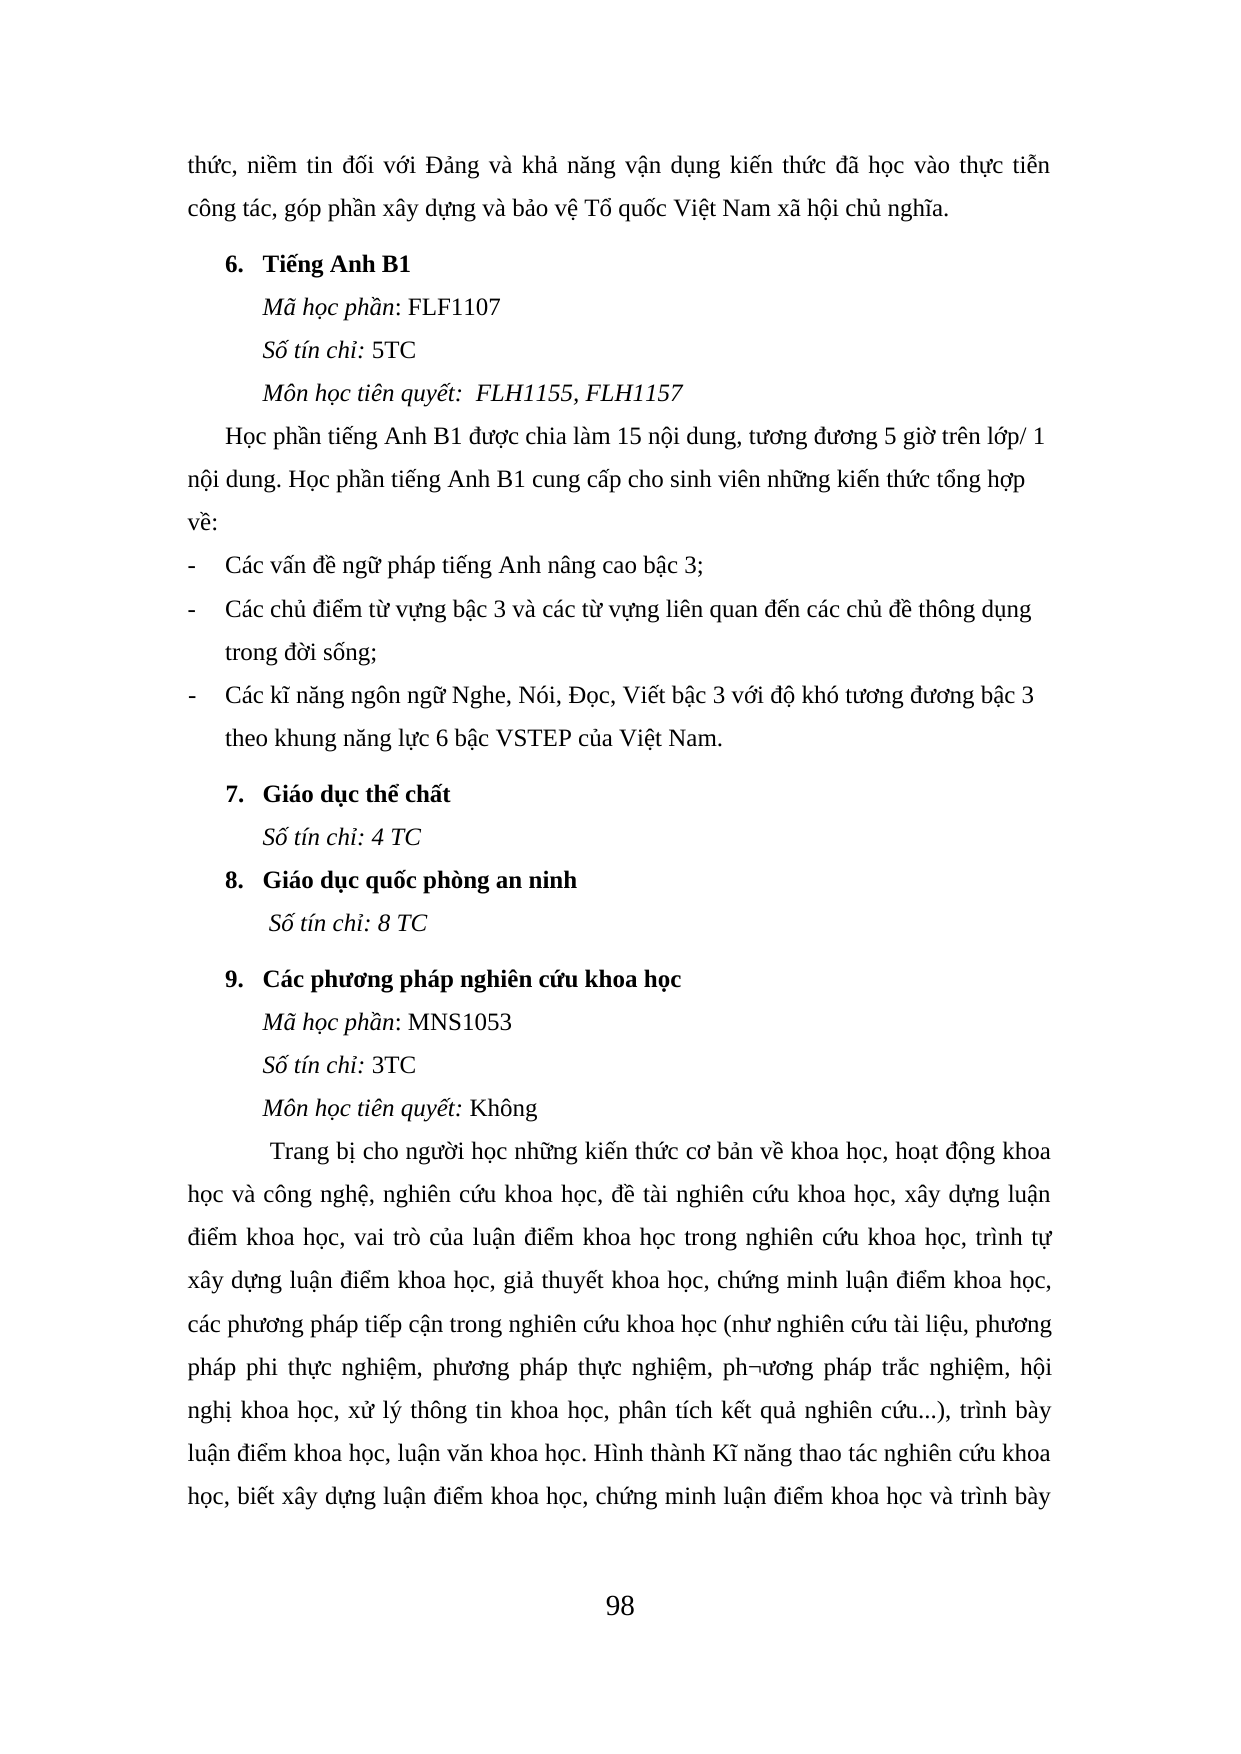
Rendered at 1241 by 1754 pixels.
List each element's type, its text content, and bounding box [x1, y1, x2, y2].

text Số tín chỉ: 3TC [262, 1050, 1053, 1079]
text Học phần tiếng Anh B1 được chia làm 15 nội dung, tương đương 5 giờ trên lớp/ 1 nội dung. Học phần tiếng Anh B1 cung cấp cho sinh viên những kiến thức tổng hợp về: [187, 421, 1053, 536]
text Mã học phần: MNS1053 [262, 1007, 1053, 1036]
text Môn học tiên quyết: FLH1155, FLH1157 [262, 378, 1053, 407]
text Số tín chỉ: 4 TC [262, 822, 1053, 851]
list Tiếng Anh B1 [225, 249, 1053, 277]
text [187, 1136, 1053, 1510]
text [187, 150, 1053, 222]
list Giáo dục thể chất [225, 779, 1053, 807]
list Các vấn đề ngữ pháp tiếng Anh nâng cao bậc 3; [187, 551, 1053, 579]
text Số tín chỉ: 5TC [262, 335, 1053, 364]
list Các chủ điểm từ vựng bậc 3 và các từ vựng liên quan đến các chủ đề thông dụng trong đời sống; [187, 594, 1053, 666]
list Giáo dục quốc phòng an ninh [225, 865, 1053, 894]
text Số tín chỉ: 8 TC [187, 908, 1053, 937]
list Các kĩ năng ngôn ngữ Nghe, Nói, Đọc, Viết bậc 3 với độ khó tương đương bậc 3 theo khung năng lực 6 bậc VSTEP của Việt Nam. [188, 680, 1053, 752]
text Môn học tiên quyết: Không [187, 1093, 1053, 1122]
text Mã học phần: FLF1107 [262, 292, 1053, 321]
list Các phương pháp nghiên cứu khoa học [225, 964, 1053, 992]
